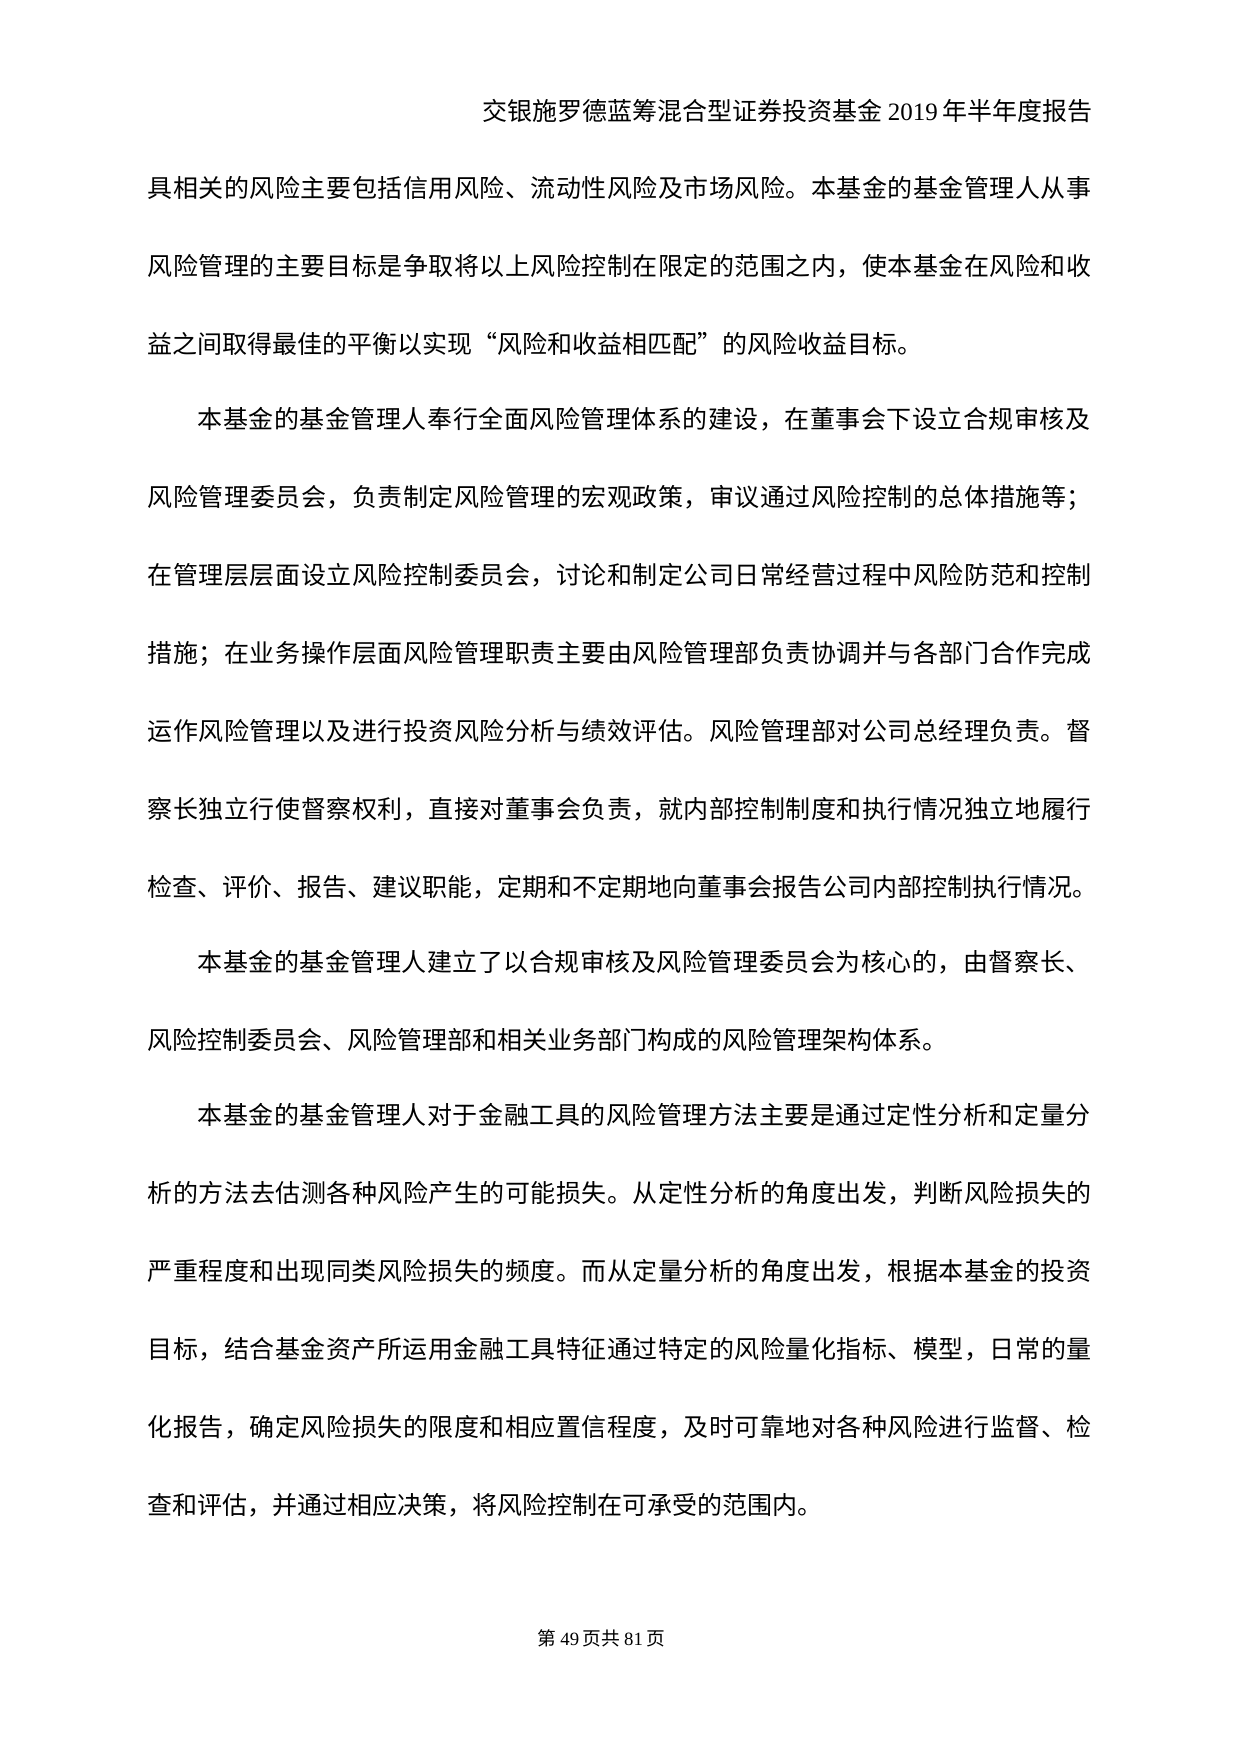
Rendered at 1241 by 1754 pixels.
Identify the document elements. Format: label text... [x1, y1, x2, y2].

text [148, 154, 1092, 375]
text 本基金的基金管理人奉行全面风险管理体系的建设，在董事会下设立合规审核及风险管理委员会，负责制定风险管理的宏观政策，审议通过风险控制的总体措施等；在管理层层面设立风险控制委员会，讨论和制定公司日常经营过程中风险防范和控制措施；在业务操作层面风险管理职责主要由风险管理部负责协调并与各部门合作完成运作风险管理以及进行投资风险分析与绩效评估。风险管理部对公司总经理负责。督察长独立行使督察权利，直接对董事会负责，就内部控制制度和执行情况独立地履行检查、评价、报告、建议职能，定期和不定期地向董事会报告公司内部控制执行情况。 [148, 385, 1092, 918]
text 本基金的基金管理人对于金融工具的风险管理方法主要是通过定性分析和定量分析的方法去估测各种风险产生的可能损失。从定性分析的角度出发，判断风险损失的严重程度和出现同类风险损失的频度。而从定量分析的角度出发，根据本基金的投资目标，结合基金资产所运用金融工具特征通过特定的风险量化指标、模型，日常的量化报告，确定风险损失的限度和相应置信程度，及时可靠地对各种风险进行监督、检查和评估，并通过相应决策，将风险控制在可承受的范围内。 [148, 1081, 1092, 1536]
text 本基金的基金管理人建立了以合规审核及风险管理委员会为核心的，由督察长、风险控制委员会、风险管理部和相关业务部门构成的风险管理架构体系。 [148, 928, 1092, 1071]
